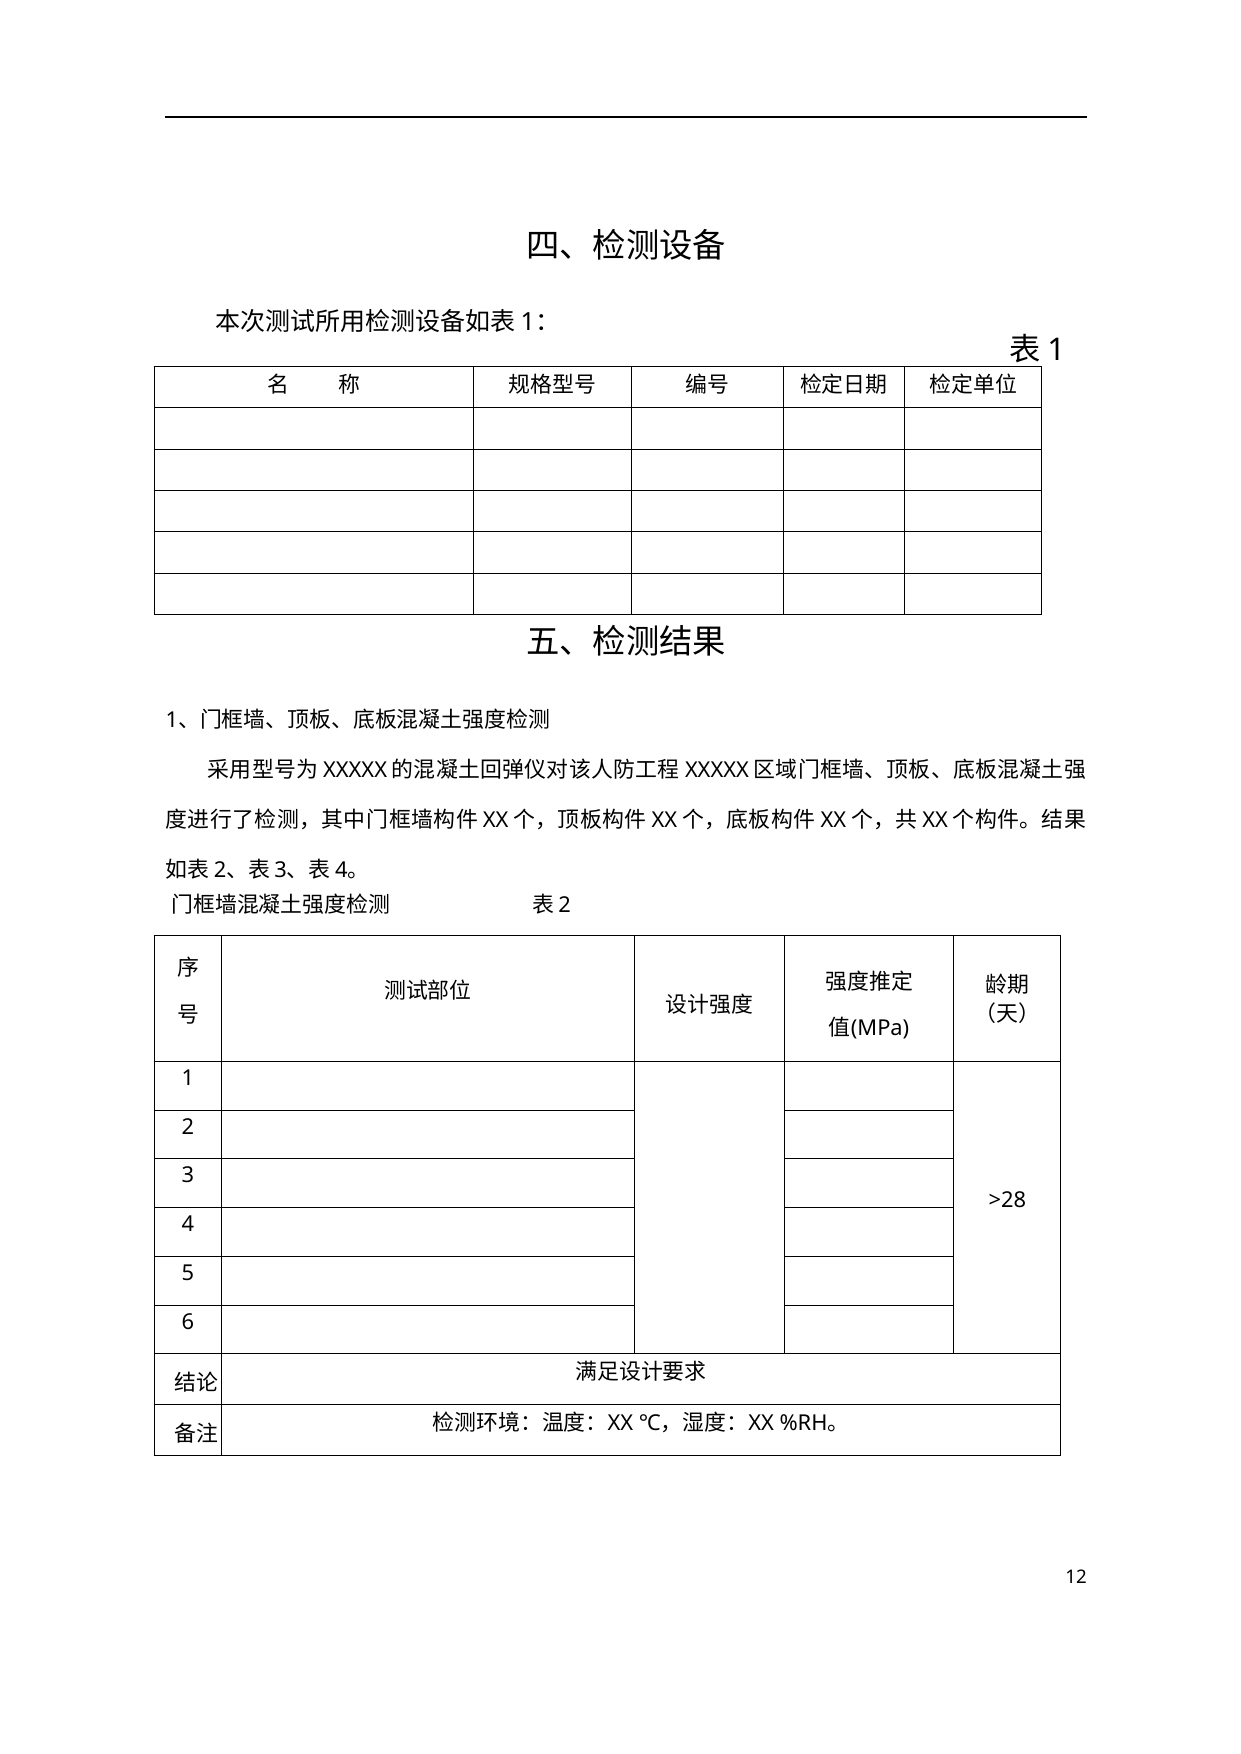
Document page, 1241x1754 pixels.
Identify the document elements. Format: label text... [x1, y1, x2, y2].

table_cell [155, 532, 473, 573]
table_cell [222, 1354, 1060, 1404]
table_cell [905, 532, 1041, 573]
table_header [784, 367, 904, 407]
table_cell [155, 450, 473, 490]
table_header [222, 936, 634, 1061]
text 本次测试所用检测设备如表1： [165, 291, 1087, 341]
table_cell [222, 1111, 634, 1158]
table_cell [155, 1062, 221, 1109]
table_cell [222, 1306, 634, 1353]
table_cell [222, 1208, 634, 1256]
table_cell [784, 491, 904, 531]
text 四、检测设备 [165, 218, 1087, 267]
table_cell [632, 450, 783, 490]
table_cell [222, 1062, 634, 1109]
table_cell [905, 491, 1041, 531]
text 门框墙混凝土强度检测 表2 [165, 887, 1087, 919]
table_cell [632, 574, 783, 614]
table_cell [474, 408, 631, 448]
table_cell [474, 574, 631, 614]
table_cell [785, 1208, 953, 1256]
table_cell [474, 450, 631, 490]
text 五、检测结果 [165, 615, 1087, 663]
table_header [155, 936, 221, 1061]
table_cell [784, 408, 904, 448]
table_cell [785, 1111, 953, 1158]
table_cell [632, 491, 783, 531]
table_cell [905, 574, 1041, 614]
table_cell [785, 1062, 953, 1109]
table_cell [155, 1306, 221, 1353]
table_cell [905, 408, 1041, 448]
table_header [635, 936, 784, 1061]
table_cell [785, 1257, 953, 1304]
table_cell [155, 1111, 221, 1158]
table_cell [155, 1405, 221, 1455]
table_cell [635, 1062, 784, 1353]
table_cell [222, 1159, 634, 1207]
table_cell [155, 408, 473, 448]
text 1、门框墙、顶板、底板混凝土强度检测 [165, 687, 1087, 737]
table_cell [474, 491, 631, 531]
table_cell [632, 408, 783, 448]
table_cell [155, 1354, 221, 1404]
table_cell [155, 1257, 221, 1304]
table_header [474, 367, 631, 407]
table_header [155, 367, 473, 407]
text 表1 [165, 341, 1065, 366]
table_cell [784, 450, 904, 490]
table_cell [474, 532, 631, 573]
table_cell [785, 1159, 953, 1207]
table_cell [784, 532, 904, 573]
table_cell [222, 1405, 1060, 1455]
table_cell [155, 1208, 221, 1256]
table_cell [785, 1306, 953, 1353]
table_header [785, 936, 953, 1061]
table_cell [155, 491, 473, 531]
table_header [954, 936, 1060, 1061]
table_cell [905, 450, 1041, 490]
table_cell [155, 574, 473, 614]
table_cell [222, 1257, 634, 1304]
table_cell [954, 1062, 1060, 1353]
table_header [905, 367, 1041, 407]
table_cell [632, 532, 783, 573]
text 采用型号为XXXXX的混凝土回弹仪对该人防工程XXXXX区域门框墙、顶板、底板混凝土强度进行了检测，其中门框墙构件XX个，顶板构件XX个，底板构件XX个，共XX个构件。结果如表2、表3、表4。 [165, 737, 1087, 887]
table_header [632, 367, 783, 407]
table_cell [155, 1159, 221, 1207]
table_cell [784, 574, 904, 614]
